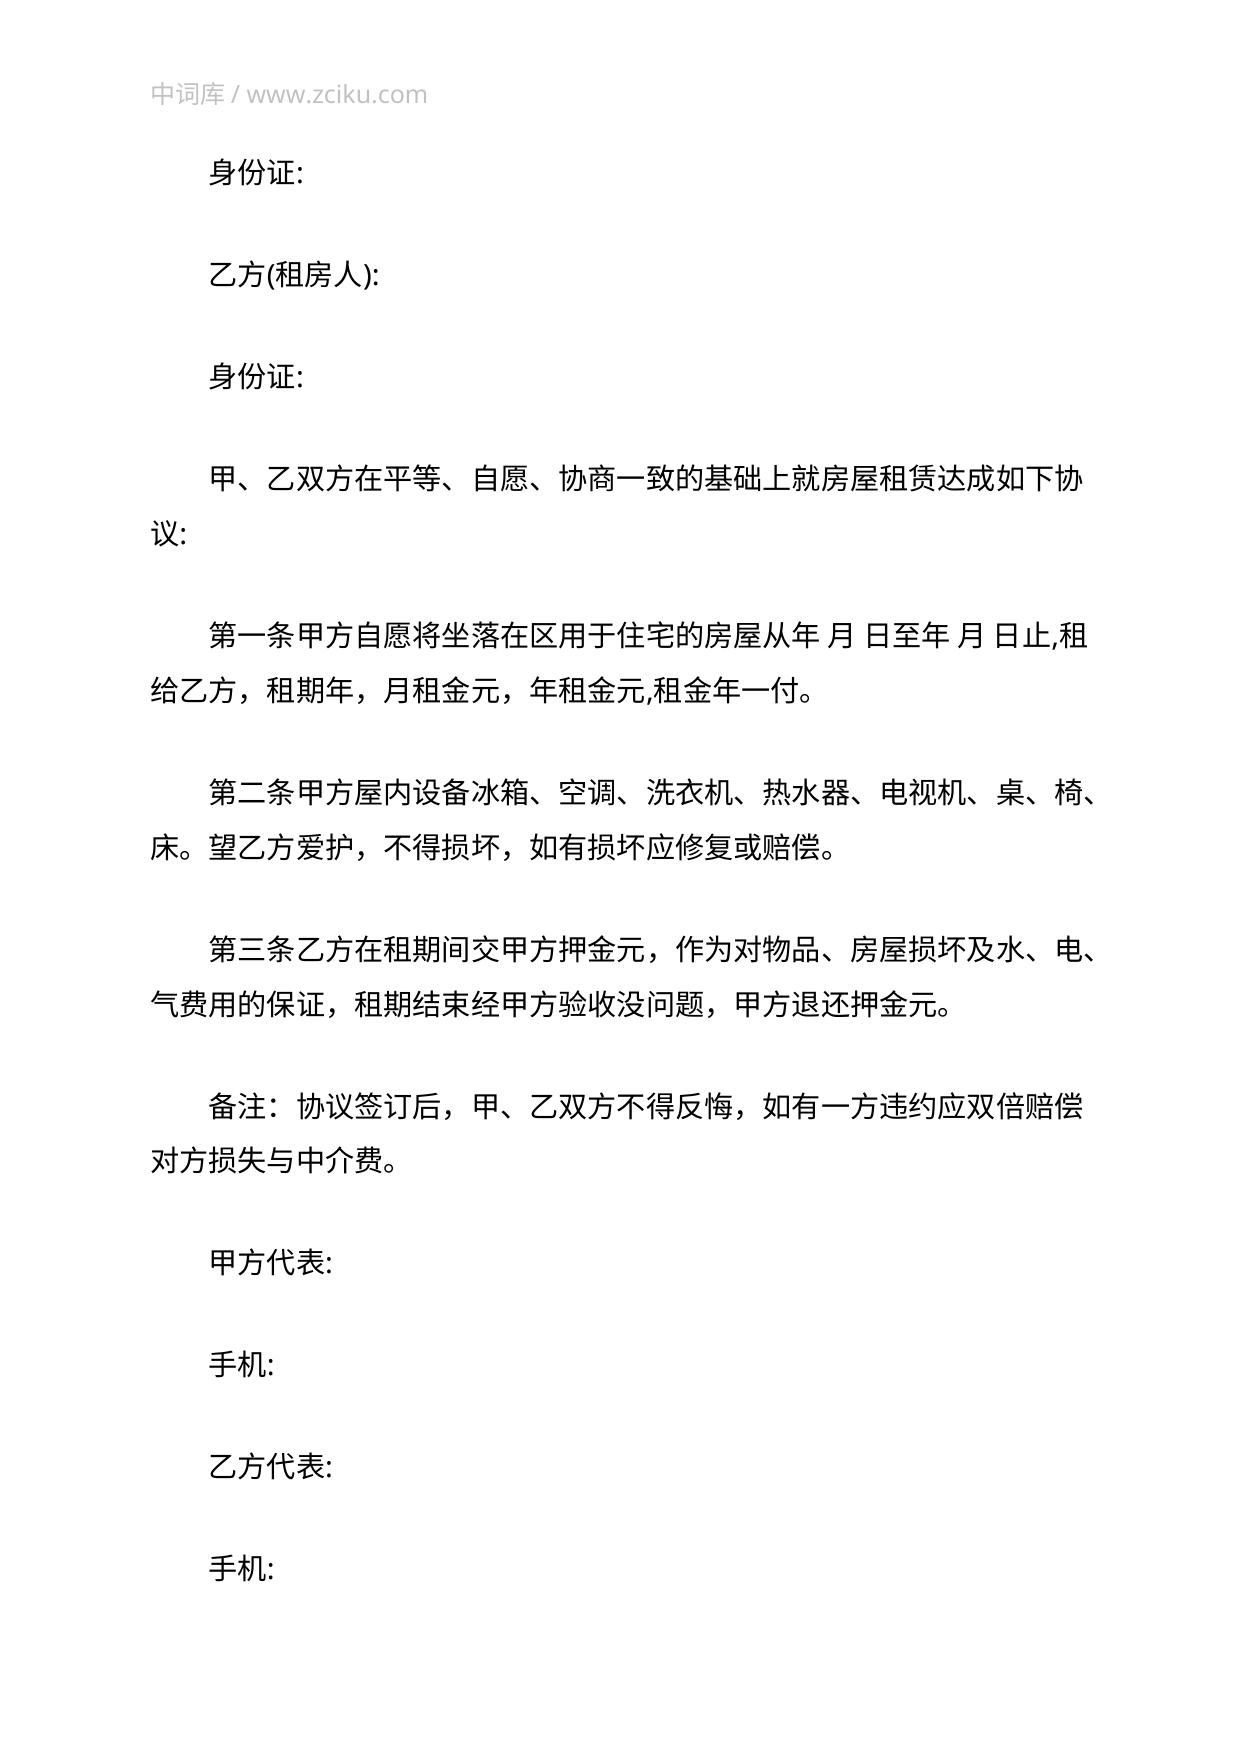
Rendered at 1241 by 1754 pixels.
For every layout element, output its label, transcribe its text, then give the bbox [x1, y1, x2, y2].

text 甲、乙双方在平等、自愿、协商一致的基础上就房屋租赁达成如下协议: [150, 456, 1090, 553]
text 第三条乙方在租期间交甲方押金元，作为对物品、房屋损坏及水、电、气费用的保证，租期结束经甲方验收没问题，甲方退还押金元。 [150, 926, 1090, 1024]
text 甲方代表: [150, 1240, 1090, 1282]
text 乙方代表: [150, 1444, 1090, 1486]
text 乙方(租房人): [150, 252, 1090, 294]
text 第二条甲方屋内设备冰箱、空调、洗衣机、热水器、电视机、桌、椅、床。望乙方爱护，不得损坏，如有损坏应修复或赔偿。 [150, 770, 1090, 867]
text 身份证: [150, 150, 1090, 192]
text 备注：协议签订后，甲、乙双方不得反悔，如有一方违约应双倍赔偿对方损失与中介费。 [150, 1083, 1090, 1180]
text 手机: [150, 1342, 1090, 1384]
text 手机: [150, 1546, 1090, 1588]
text 身份证: [150, 354, 1090, 396]
text 第一条甲方自愿将坐落在区用于住宅的房屋从年 月 日至年 月 日止,租给乙方，租期年，月租金元，年租金元,租金年一付。 [150, 613, 1090, 710]
